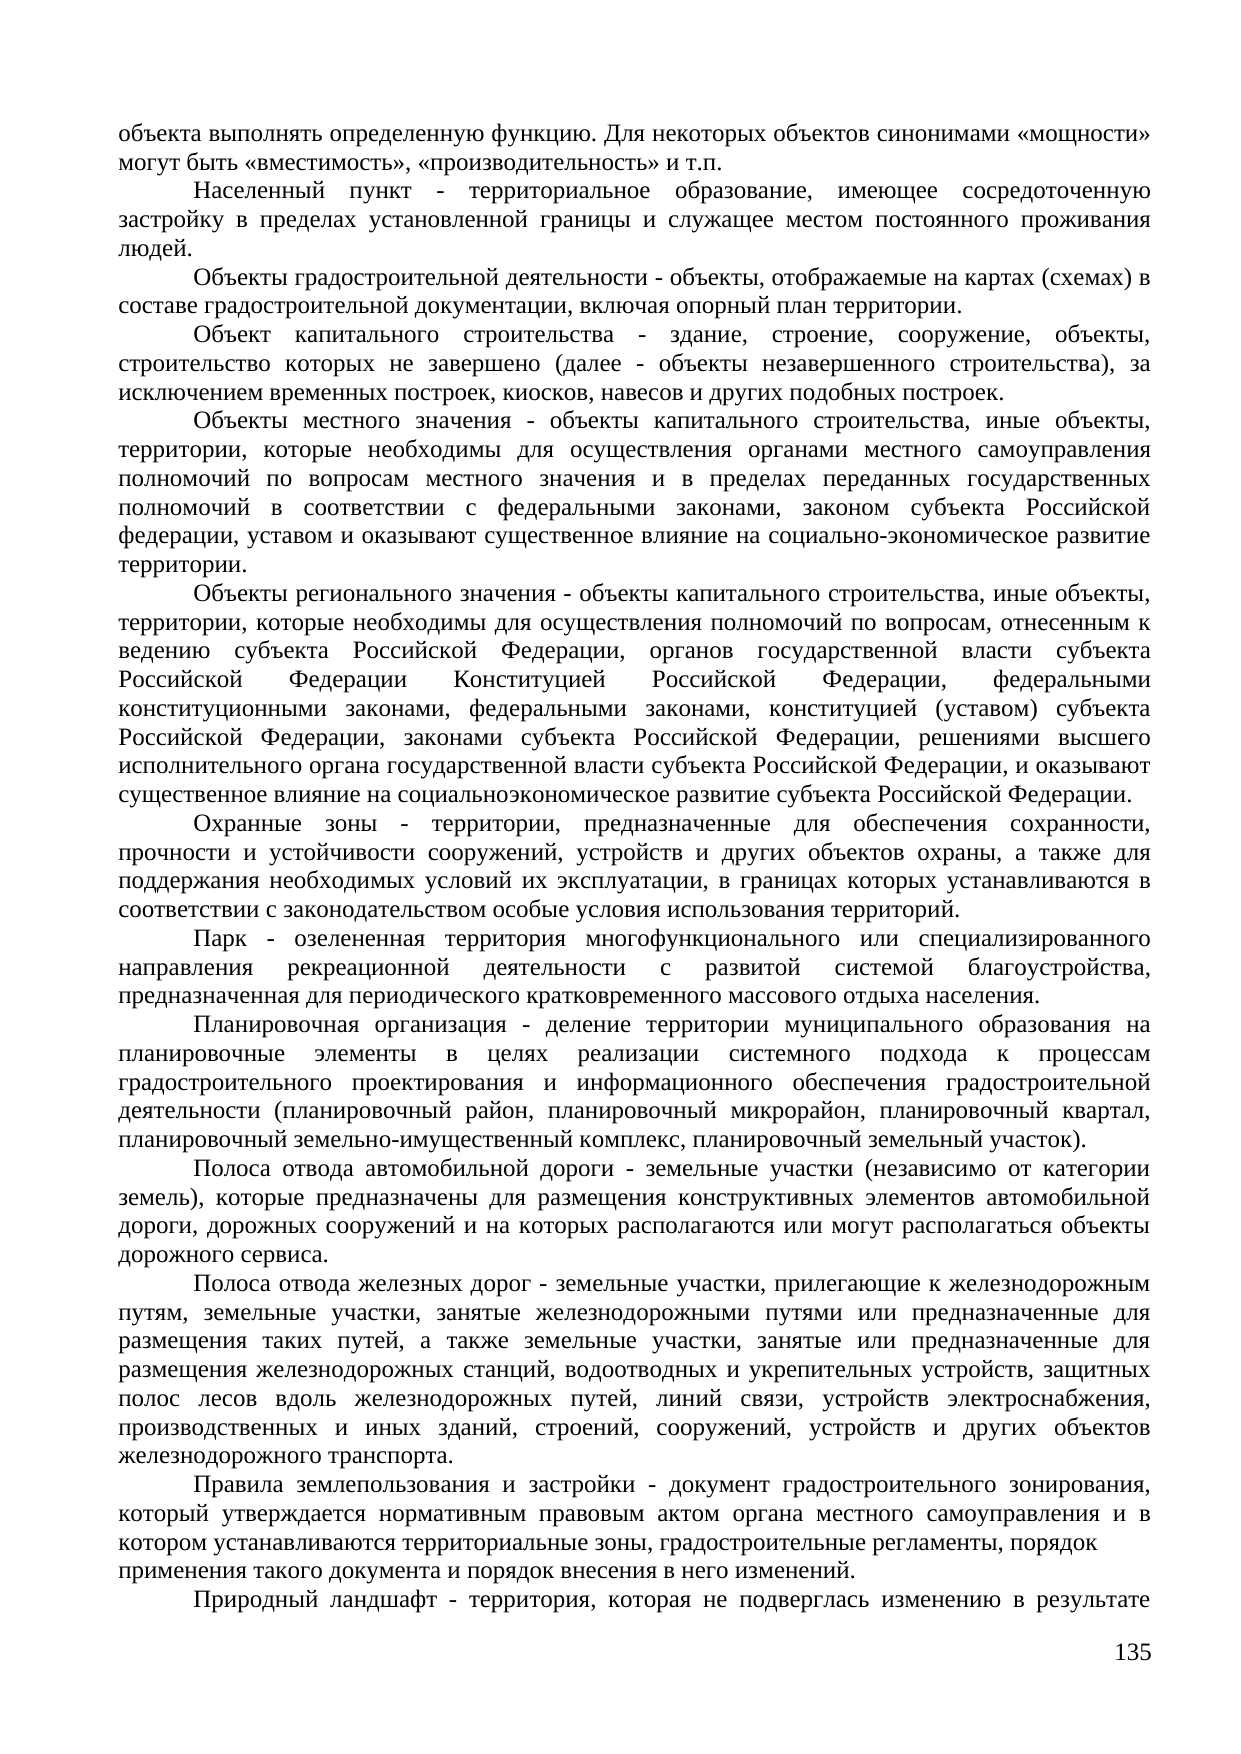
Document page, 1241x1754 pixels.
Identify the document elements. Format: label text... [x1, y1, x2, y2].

text Объект капитального строительства - здание, строение, сооружение, объекты, строительство которых не завершено (далее - объекты незавершенного строительства), за исключением временных построек, киосков, навесов и других подобных построек. [118, 319, 1152, 406]
text Охранные зоны - территории, предназначенные для обеспечения сохранности, прочности и устойчивости сооружений, устройств и других объектов охраны, а также для поддержания необходимых условий их эксплуатации, в границах которых устанавливаются в соответствии с законодательством особые условия использования территорий. [118, 808, 1152, 923]
text Полоса отвода автомобильной дороги - земельные участки (независимо от категории земель), которые предназначены для размещения конструктивных элементов автомобильной дороги, дорожных сооружений и на которых располагаются или могут располагаться объекты дорожного сервиса. [118, 1153, 1152, 1268]
text Населенный пункт - территориальное образование, имеющее сосредоточенную застройку в пределах установленной границы и служащее местом постоянного проживания людей. [118, 176, 1152, 262]
text Парк - озелененная территория многофункционального или специализированного направления рекреационной деятельности с развитой системой благоустройства, предназначенная для периодического кратковременного массового отдыха населения. [118, 923, 1152, 1009]
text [118, 1584, 1152, 1613]
text Полоса отвода железных дорог - земельные участки, прилегающие к железнодорожным путям, земельные участки, занятые железнодорожными путями или предназначенные для размещения таких путей, а также земельные участки, занятые или предназначенные для размещения железнодорожных станций, водоотводных и укрепительных устройств, защитных полос лесов вдоль железнодорожных путей, линий связи, устройств электроснабжения, производственных и иных зданий, строений, сооружений, устройств и других объектов железнодорожного транспорта. [118, 1268, 1152, 1469]
text применения такого документа и порядок внесения в него изменений. [118, 1556, 1152, 1584]
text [118, 118, 1152, 176]
text Объекты градостроительной деятельности - объекты, отображаемые на картах (схемах) в составе градостроительной документации, включая опорный план территории. [118, 262, 1152, 319]
text Правила землепользования и застройки - документ градостроительного зонирования, который утверждается нормативным правовым актом органа местного самоуправления и в котором устанавливаются территориальные зоны, градостроительные регламенты, порядок [118, 1469, 1152, 1556]
text Объекты местного значения - объекты капитального строительства, иные объекты, территории, которые необходимы для осуществления органами местного самоуправления полномочий по вопросам местного значения и в пределах переданных государственных полномочий в соответствии с федеральными законами, законом субъекта Российской федерации, уставом и оказывают существенное влияние на социально-экономическое развитие территории. [118, 406, 1152, 578]
text Планировочная организация - деление территории муниципального образования на планировочные элементы в целях реализации системного подхода к процессам градостроительного проектирования и информационного обеспечения градостроительной деятельности (планировочный район, планировочный микрорайон, планировочный квартал, планировочный земельно-имущественный комплекс, планировочный земельный участок). [118, 1009, 1152, 1153]
text Объекты регионального значения - объекты капитального строительства, иные объекты, территории, которые необходимы для осуществления полномочий по вопросам, отнесенным к ведению субъекта Российской Федерации, органов государственной власти субъекта Российской Федерации Конституцией Российской Федерации, федеральными конституционными законами, федеральными законами, конституцией (уставом) субъекта Российской Федерации, законами субъекта Российской Федерации, решениями высшего исполнительного органа государственной власти субъекта Российской Федерации, и оказывают существенное влияние на социальноэкономическое развитие субъекта Российской Федерации. [118, 578, 1152, 808]
